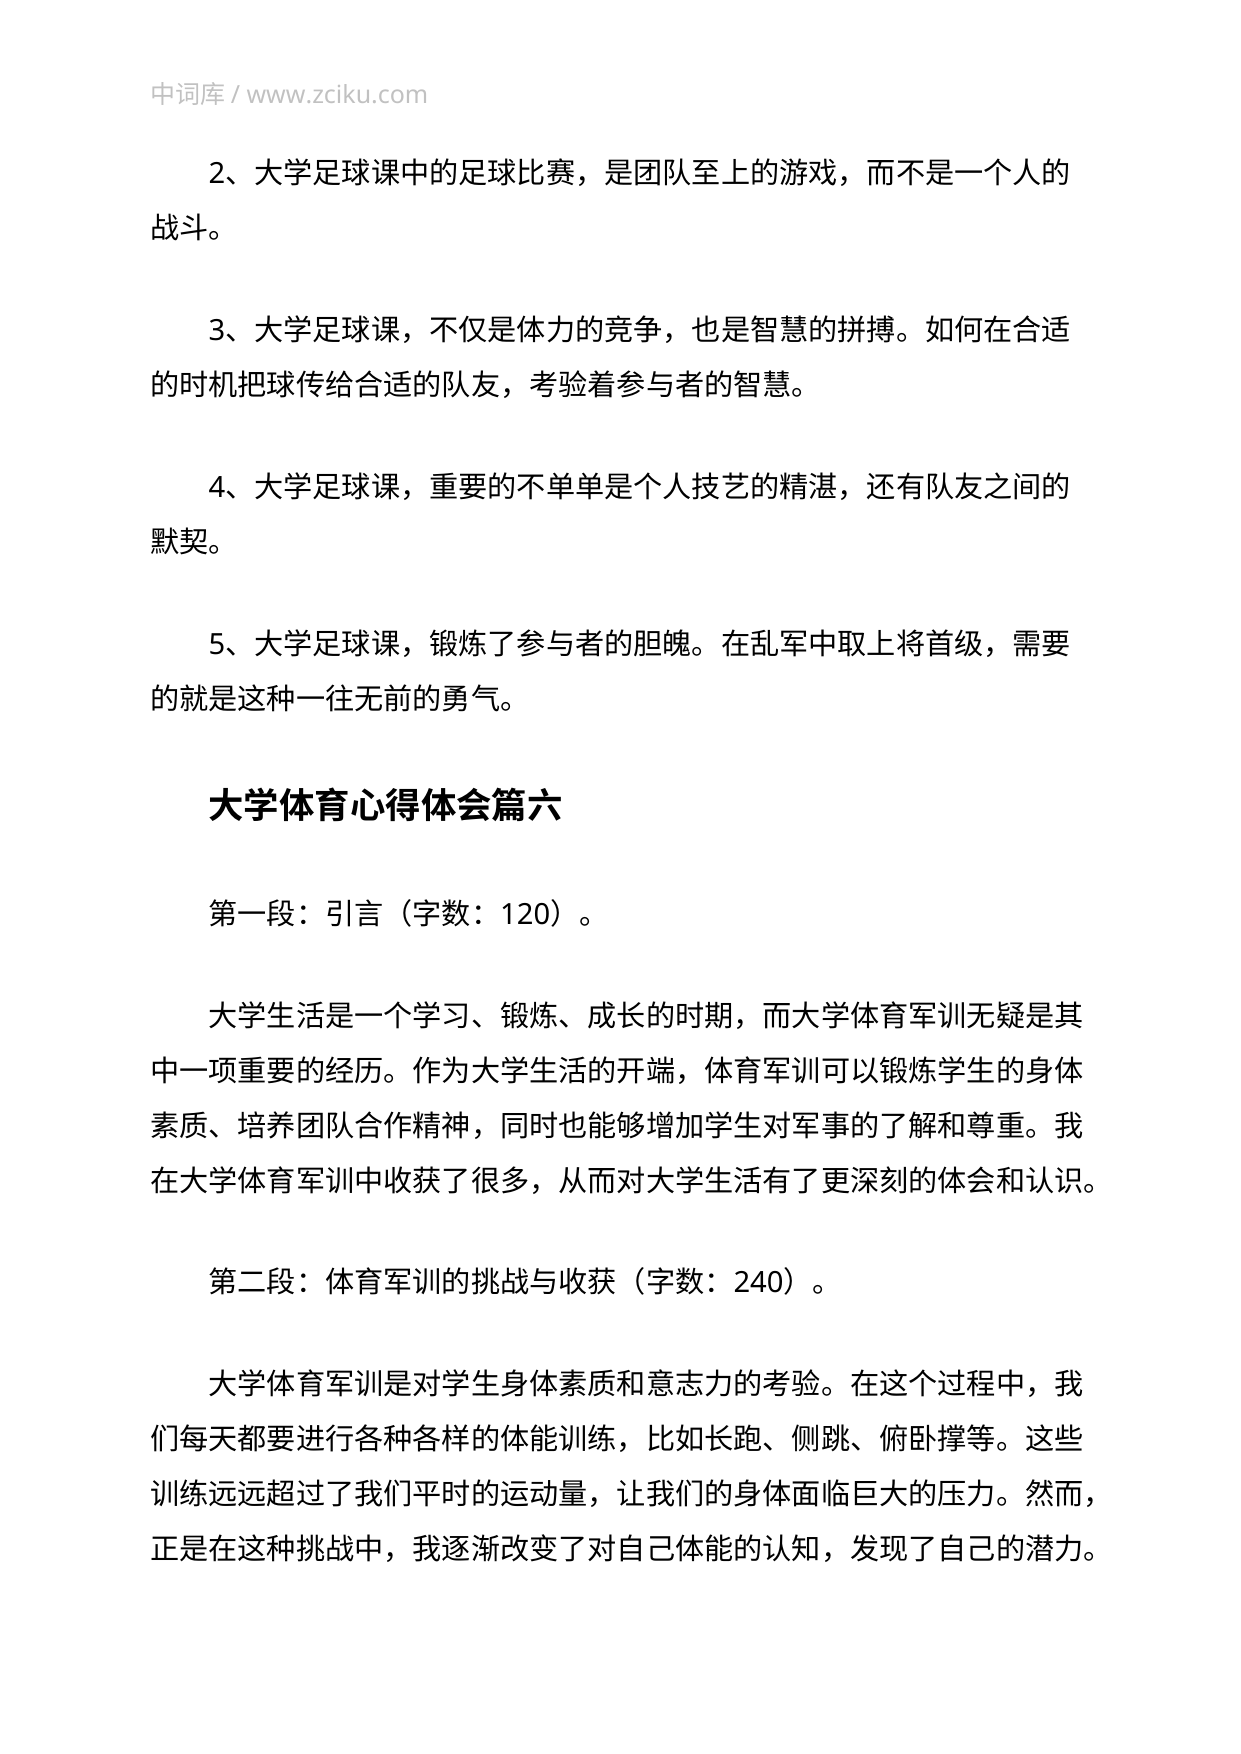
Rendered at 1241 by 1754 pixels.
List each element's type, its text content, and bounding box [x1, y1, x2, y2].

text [150, 1361, 1090, 1568]
text 4、大学足球课，重要的不单单是个人技艺的精湛，还有队友之间的默契。 [150, 463, 1090, 561]
text 大学生活是一个学习、锻炼、成长的时期，而大学体育军训无疑是其中一项重要的经历。作为大学生活的开端，体育军训可以锻炼学生的身体素质、培养团队合作精神，同时也能够增加学生对军事的了解和尊重。我在大学体育军训中收获了很多，从而对大学生活有了更深刻的体会和认识。 [150, 992, 1090, 1199]
text 第二段：体育军训的挑战与收获（字数：240）。 [150, 1259, 1090, 1301]
text 大学体育心得体会篇六 [150, 777, 1090, 828]
text 2、大学足球课中的足球比赛，是团队至上的游戏，而不是一个人的战斗。 [150, 150, 1090, 247]
text 5、大学足球课，锻炼了参与者的胆魄。在乱军中取上将首级，需要的就是这种一往无前的勇气。 [150, 620, 1090, 718]
text 3、大学足球课，不仅是体力的竞争，也是智慧的拼搏。如何在合适的时机把球传给合适的队友，考验着参与者的智慧。 [150, 307, 1090, 404]
text 第一段：引言（字数：120）。 [150, 891, 1090, 933]
